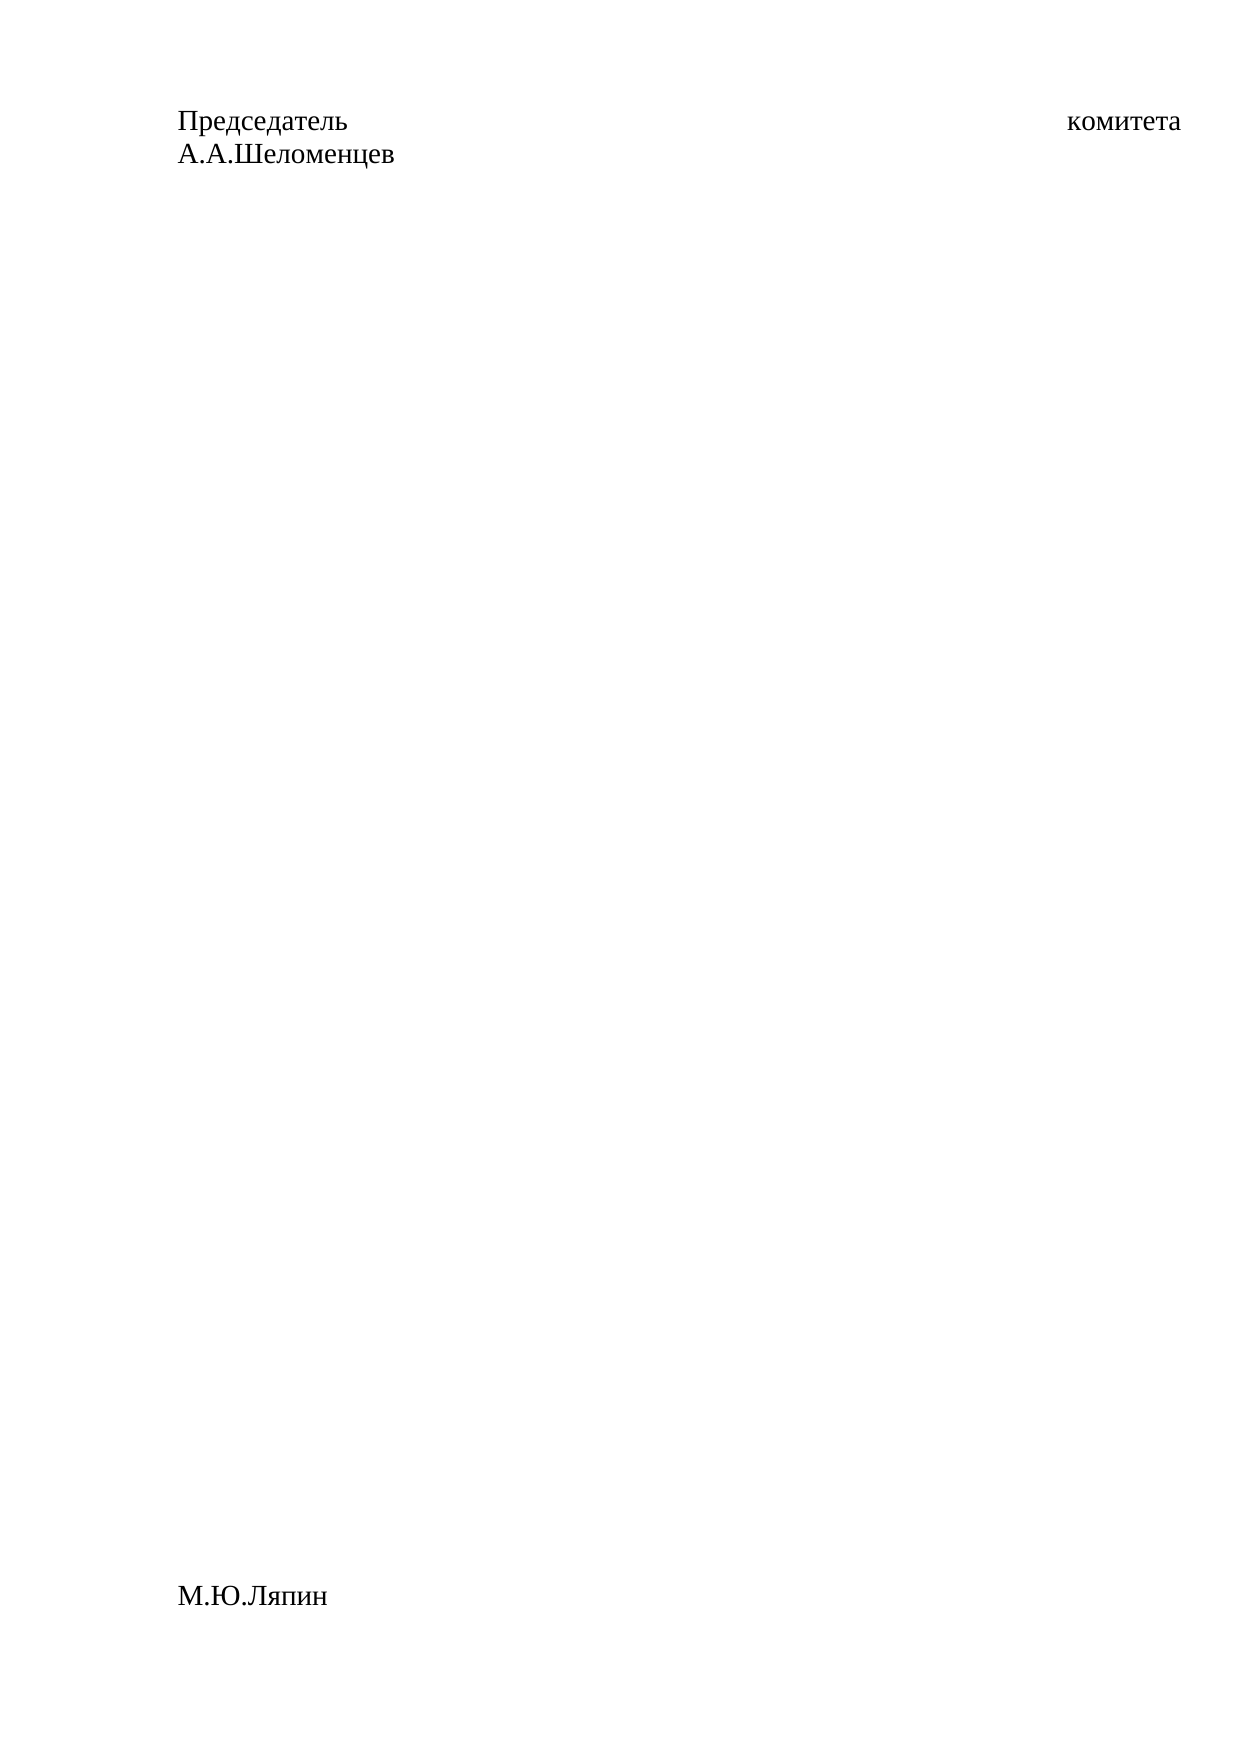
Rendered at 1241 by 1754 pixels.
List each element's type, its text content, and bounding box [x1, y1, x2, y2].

text Председатель комитета А.А.Шеломенцев [177, 103, 1181, 170]
text М.Ю.Ляпин [177, 1578, 1181, 1612]
